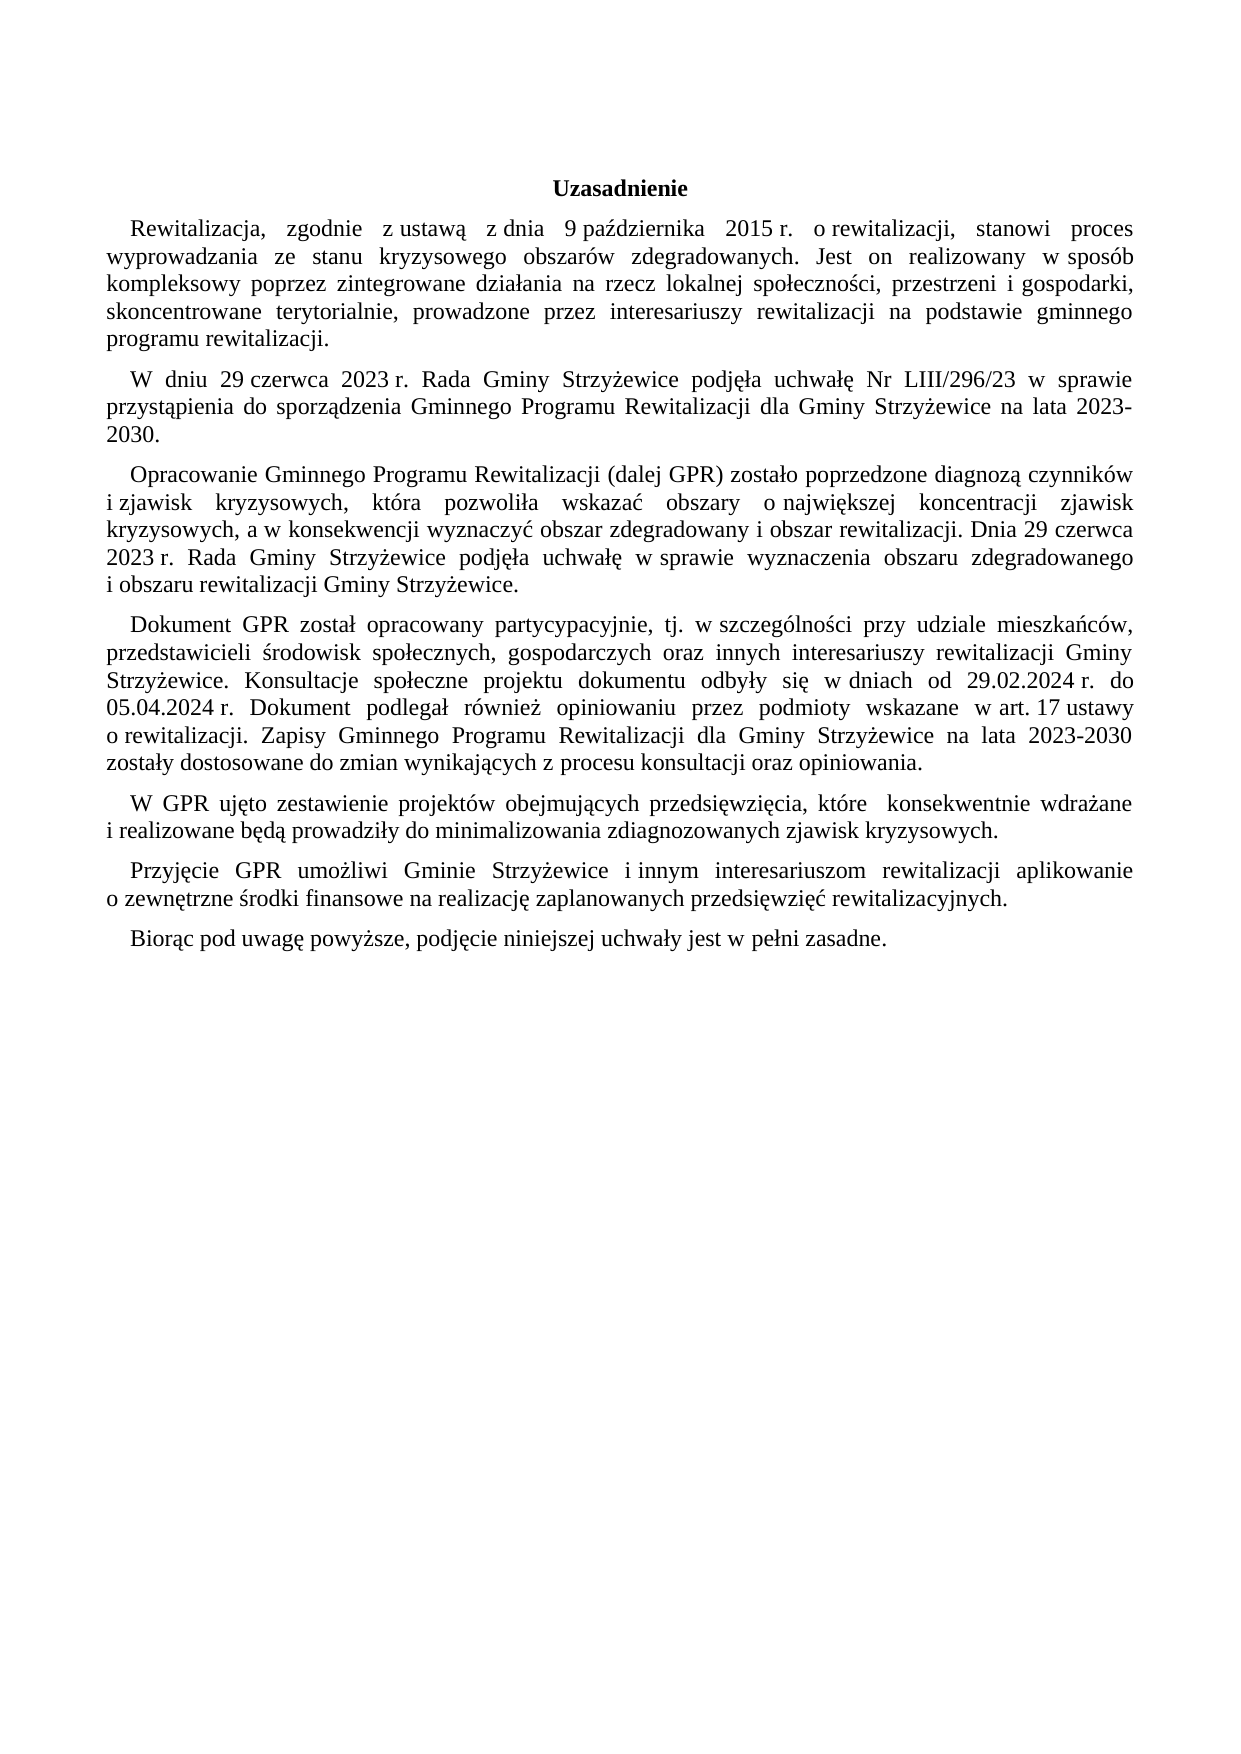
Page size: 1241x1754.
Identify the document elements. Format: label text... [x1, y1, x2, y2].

text Opracowanie Gminnego Programu Rewitalizacji (dalej GPR) zostało poprzedzone diagnozą czynników i zjawisk kryzysowych, która pozwoliła wskazać obszary o największej koncentracji zjawisk kryzysowych, a w konsekwencji wyznaczyć obszar zdegradowany i obszar rewitalizacji. Dnia 29 czerwca 2023 r. Rada Gminy Strzyżewice podjęła uchwałę w sprawie wyznaczenia obszaru zdegradowanego i obszaru rewitalizacji Gminy Strzyżewice. [106, 460, 1134, 598]
text W dniu 29 czerwca 2023 r. Rada Gminy Strzyżewice podjęła uchwałę Nr LIII/296/23 w sprawie przystąpienia do sporządzenia Gminnego Programu Rewitalizacji dla Gminy Strzyżewice na lata 2023-2030. [106, 364, 1134, 447]
text W GPR ujęto zestawienie projektów obejmujących przedsięwzięcia, które konsekwentnie wdrażane i realizowane będą prowadziły do minimalizowania zdiagnozowanych zjawisk kryzysowych. [106, 788, 1134, 844]
text Rewitalizacja, zgodnie z ustawą z dnia 9 października 2015 r. o rewitalizacji, stanowi proces wyprowadzania ze stanu kryzysowego obszarów zdegradowanych. Jest on realizowany w sposób kompleksowy poprzez zintegrowane działania na rzecz lokalnej społeczności, przestrzeni i gospodarki, skoncentrowane terytorialnie, prowadzone przez interesariuszy rewitalizacji na podstawie gminnego programu rewitalizacji. [106, 214, 1134, 352]
text Przyjęcie GPR umożliwi Gminie Strzyżewice i innym interesariuszom rewitalizacji aplikowanie o zewnętrzne środki finansowe na realizację zaplanowanych przedsięwzięć rewitalizacyjnych. [106, 856, 1134, 911]
text Dokument GPR został opracowany partycypacyjnie, tj. w szczególności przy udziale mieszkańców, przedstawicieli środowisk społecznych, gospodarczych oraz innych interesariuszy rewitalizacji Gminy Strzyżewice. Konsultacje społeczne projektu dokumentu odbyły się w dniach od 29.02.2024 r. do 05.04.2024 r. Dokument podlegał również opiniowaniu przez podmioty wskazane w art. 17 ustawy o rewitalizacji. Zapisy Gminnego Programu Rewitalizacji dla Gminy Strzyżewice na lata 2023-2030 zostały dostosowane do zmian wynikających z procesu konsultacji oraz opiniowania. [106, 610, 1134, 776]
text Uzasadnienie [106, 174, 1134, 202]
text Biorąc pod uwagę powyższe, podjęcie niniejszej uchwały jest w pełni zasadne. [106, 924, 1134, 952]
